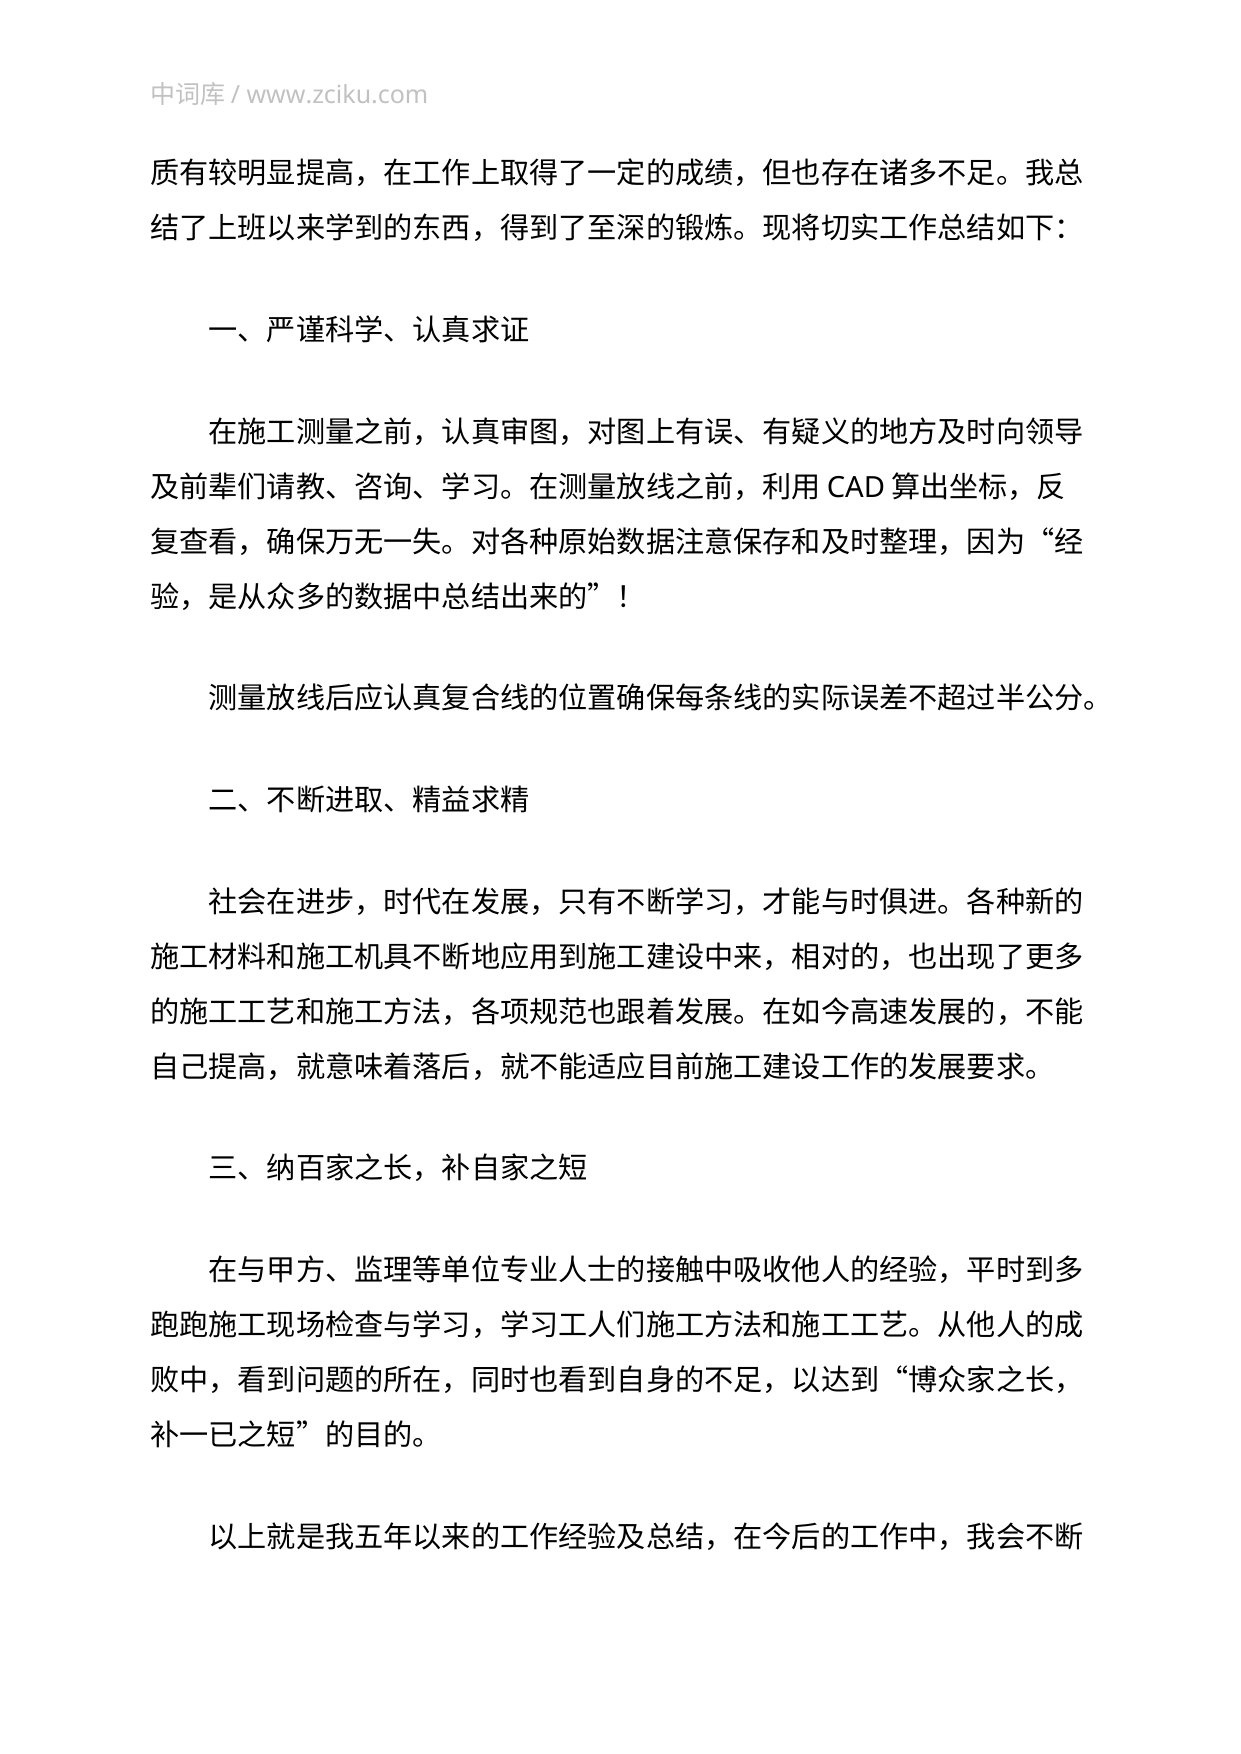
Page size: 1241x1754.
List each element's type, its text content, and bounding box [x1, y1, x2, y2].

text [150, 1513, 1090, 1556]
text 在施工测量之前，认真审图，对图上有误、有疑义的地方及时向领导及前辈们请教、咨询、学习。在测量放线之前，利用CAD算出坐标，反复查看，确保万无一失。对各种原始数据注意保存和及时整理，因为“经验，是从众多的数据中总结出来的”！ [150, 408, 1090, 616]
text 二、不断进取、精益求精 [150, 777, 1090, 819]
text 三、纳百家之长，补自家之短 [150, 1145, 1090, 1187]
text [150, 150, 1090, 247]
text 测量放线后应认真复合线的位置确保每条线的实际误差不超过半公分。 [150, 675, 1090, 717]
text 社会在进步，时代在发展，只有不断学习，才能与时俱进。各种新的施工材料和施工机具不断地应用到施工建设中来，相对的，也出现了更多的施工工艺和施工方法，各项规范也跟着发展。在如今高速发展的，不能自己提高，就意味着落后，就不能适应目前施工建设工作的发展要求。 [150, 878, 1090, 1086]
text 一、严谨科学、认真求证 [150, 307, 1090, 349]
text 在与甲方、监理等单位专业人士的接触中吸收他人的经验，平时到多跑跑施工现场检查与学习，学习工人们施工方法和施工工艺。从他人的成败中，看到问题的所在，同时也看到自身的不足，以达到“博众家之长，补一已之短”的目的。 [150, 1247, 1090, 1454]
